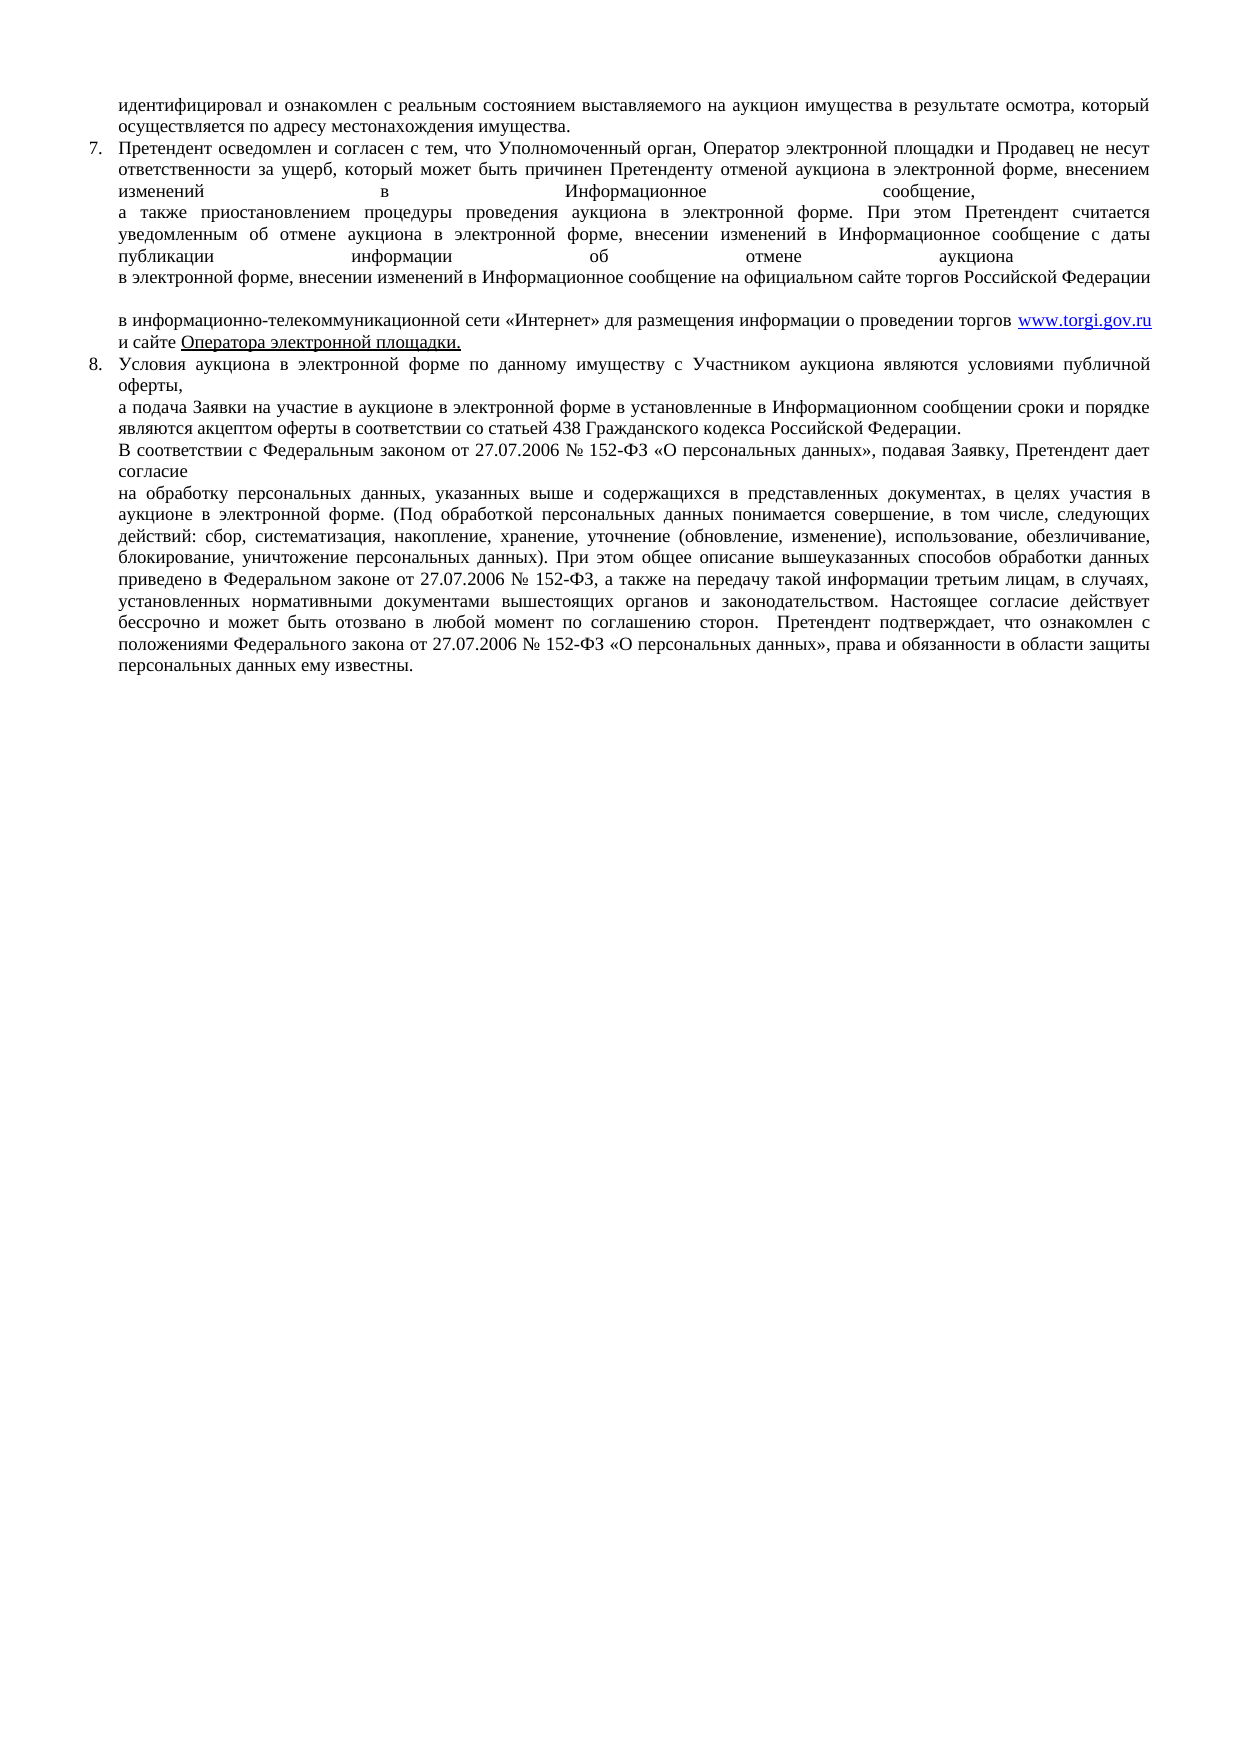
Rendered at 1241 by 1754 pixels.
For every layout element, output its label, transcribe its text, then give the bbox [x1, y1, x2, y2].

list Условия аукциона в электронной форме по данному имуществу с Участником аукциона являются условиями публичной оферты, а подача Заявки на участие в аукционе в электронной форме в установленные в Информационном сообщении сроки и порядке являются акцептом оферты в соответствии со статьей 438 Гражданского кодекса Российской Федерации. [88, 352, 1152, 439]
text В соответствии с Федеральным законом от 27.07.2006 № 152-ФЗ «О персональных данных», подавая Заявку, Претендент дает согласие на обработку персональных данных, указанных выше и содержащихся в представленных документах, в целях участия в аукционе в электронной форме. (Под обработкой персональных данных понимается совершение, в том числе, следующих действий: сбор, систематизация, накопление, хранение, уточнение (обновление, изменение), использование, обезличивание, блокирование, уничтожение персональных данных). При этом общее описание вышеуказанных способов обработки данных приведено в Федеральном законе от 27.07.2006 № 152-ФЗ, а также на передачу такой информации третьим лицам, в случаях, установленных нормативными документами вышестоящих органов и законодательством. Настоящее согласие действует бессрочно и может быть отозвано в любой момент по соглашению сторон. Претендент подтверждает, что ознакомлен с положениями Федерального закона от 27.07.2006 № 152-ФЗ «О персональных данных», права и обязанности в области защиты персональных данных ему известны. [118, 439, 1152, 676]
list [88, 94, 1152, 137]
list Претендент осведомлен и согласен с тем, что Уполномоченный орган, Оператор электронной площадки и Продавец не несут ответственности за ущерб, который может быть причинен Претенденту отменой аукциона в электронной форме, внесением изменений в Информационное сообщение, а также приостановлением процедуры проведения аукциона в электронной форме. При этом Претендент считается уведомленным об отмене аукциона в электронной форме, внесении изменений в Информационное сообщение с даты публикации информации об отмене аукциона в электронной форме, внесении изменений в Информационное сообщение на официальном сайте торгов Российской Федерации в информационно-телекоммуникационной сети «Интернет» для размещения информации о проведении торгов www.torgi.gov.ru и сайте Оператора электронной площадки. [88, 137, 1152, 352]
